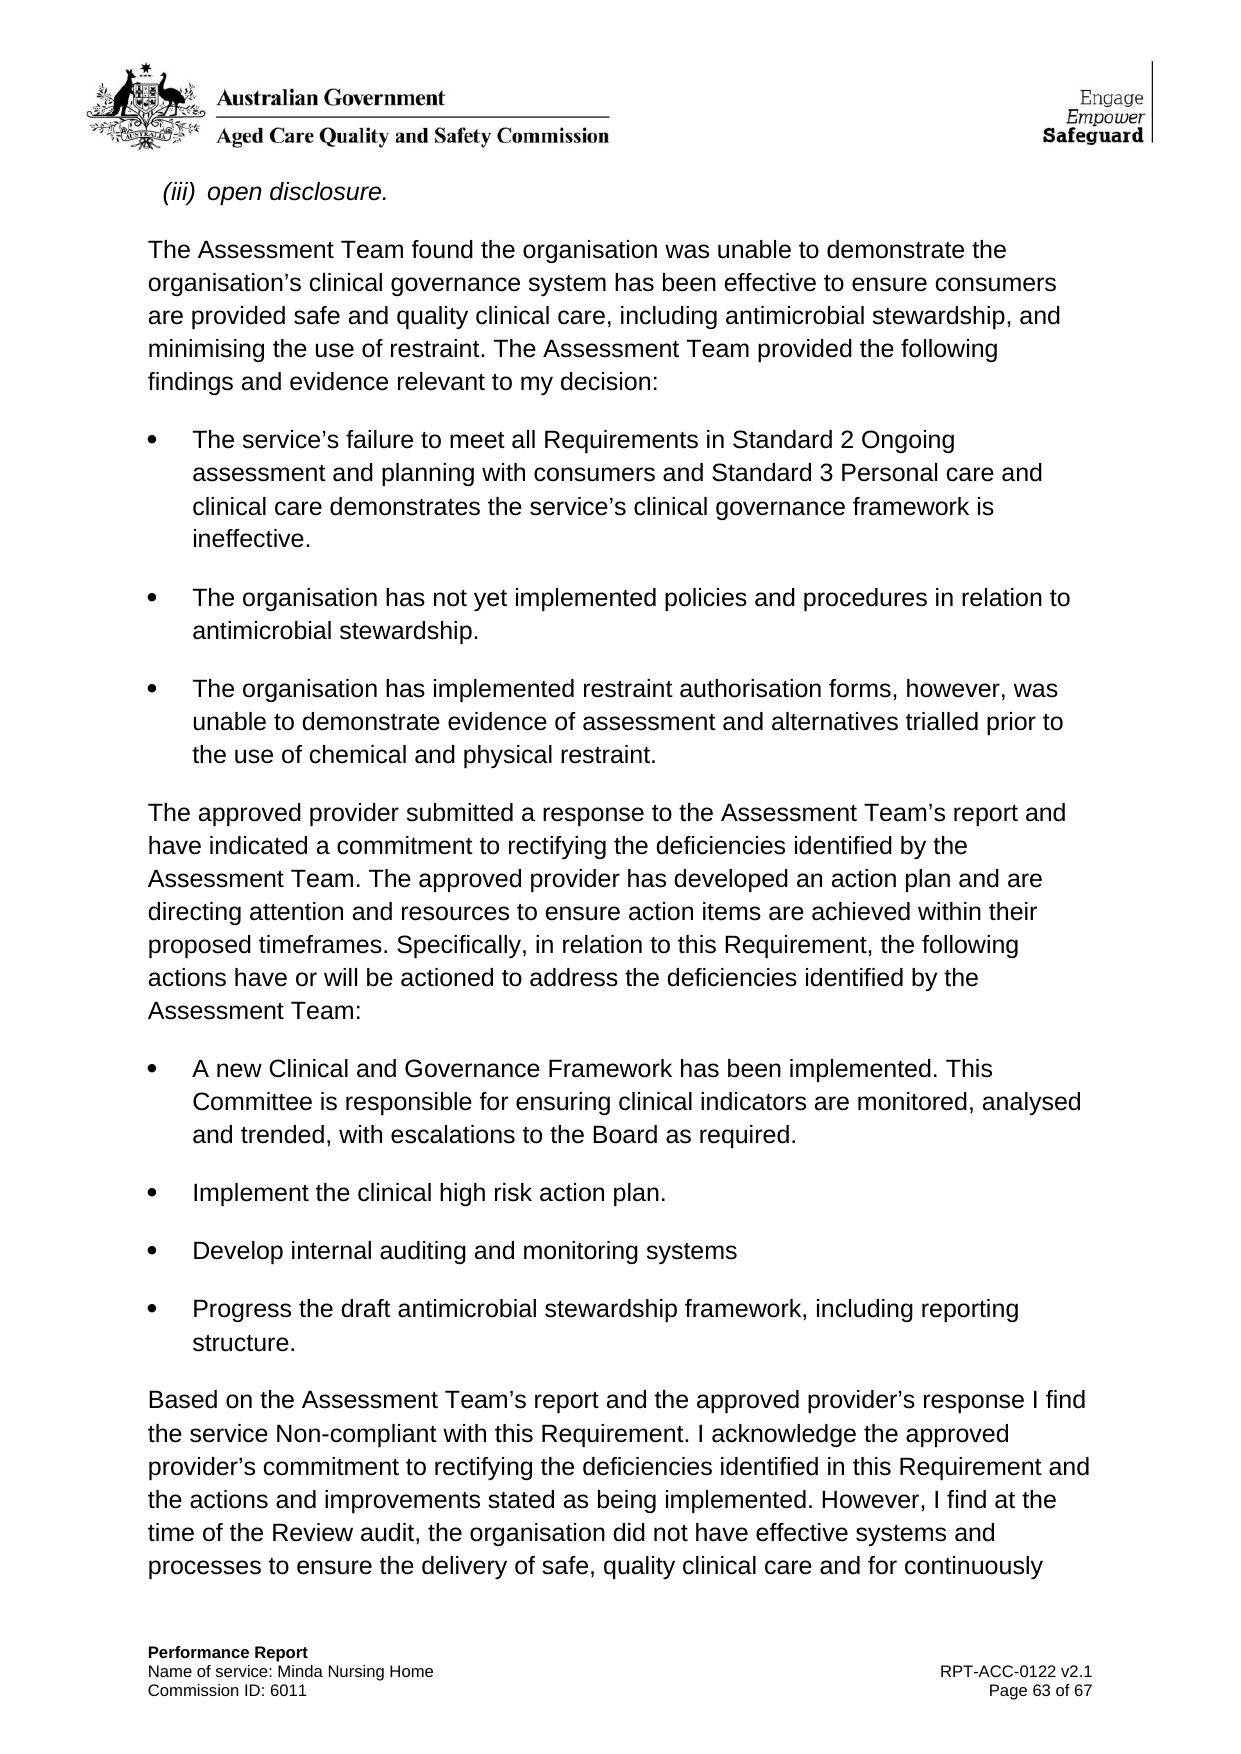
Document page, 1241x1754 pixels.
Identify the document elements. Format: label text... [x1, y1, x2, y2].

list A new Clinical and Governance Framework has been implemented. This Committee is responsible for ensuring clinical indicators are monitored, analysed and trended, with escalations to the Board as required. [148, 1054, 1092, 1149]
text The Assessment Team found the organisation was unable to demonstrate the organisation’s clinical governance system has been effective to ensure consumers are provided safe and quality clinical care, including antimicrobial stewardship, and minimising the use of restraint. The Assessment Team provided the following findings and evidence relevant to my decision: [148, 235, 1092, 396]
text The approved provider submitted a response to the Assessment Team’s report and have indicated a commitment to rectifying the deficiencies identified by the Assessment Team. The approved provider has developed an action plan and are directing attention and resources to ensure action items are achieved within their proposed timeframes. Specifically, in relation to this Requirement, the following actions have or will be actioned to address the deficiencies identified by the Assessment Team: [148, 798, 1092, 1025]
list open disclosure. [162, 177, 1092, 206]
list Progress the draft antimicrobial stewardship framework, including reporting structure. [148, 1294, 1092, 1356]
picture [0, 1, 1241, 171]
list Implement the clinical high risk action plan. [148, 1178, 1092, 1207]
list Develop internal auditing and monitoring systems [148, 1236, 1092, 1265]
list The service’s failure to meet all Requirements in Standard 2 Ongoing assessment and planning with consumers and Standard 3 Personal care and clinical care demonstrates the service’s clinical governance framework is ineffective. [148, 425, 1092, 553]
list The organisation has implemented restraint authorisation forms, however, was unable to demonstrate evidence of assessment and alternatives trialled prior to the use of chemical and physical restraint. [148, 674, 1092, 768]
list The organisation has not yet implemented policies and procedures in relation to antimicrobial stewardship. [148, 582, 1092, 644]
